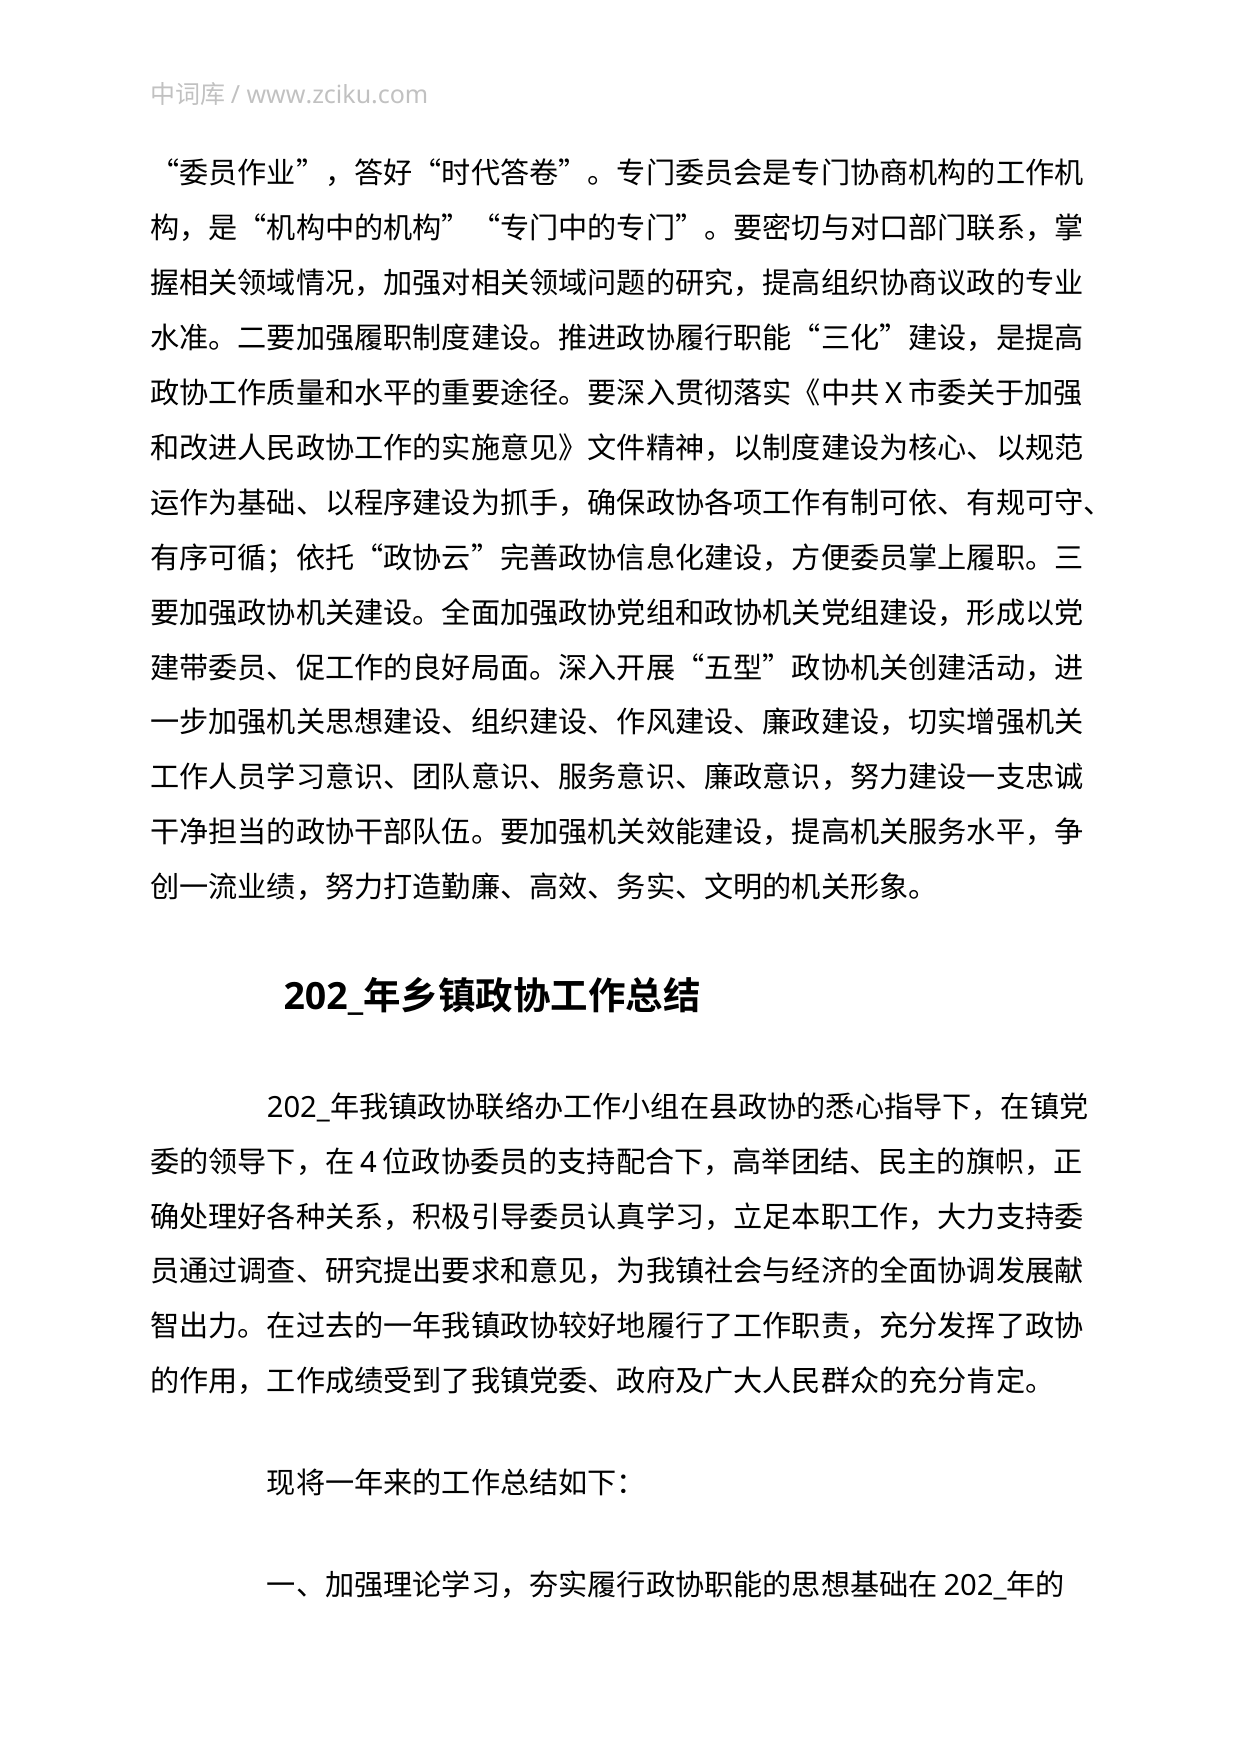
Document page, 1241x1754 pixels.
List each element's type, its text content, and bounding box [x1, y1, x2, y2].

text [150, 1561, 1090, 1604]
text 202_年我镇政协联络办工作小组在县政协的悉心指导下，在镇党委的领导下，在4位政协委员的支持配合下，高举团结、民主的旗帜，正确处理好各种关系，积极引导委员认真学习，立足本职工作，大力支持委员通过调查、研究提出要求和意见，为我镇社会与经济的全面协调发展献智出力。在过去的一年我镇政协较好地履行了工作职责，充分发挥了政协的作用，工作成绩受到了我镇党委、政府及广大人民群众的充分肯定。 [150, 1083, 1090, 1400]
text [150, 150, 1090, 906]
text 现将一年来的工作总结如下： [150, 1459, 1090, 1502]
text 202_年乡镇政协工作总结 [150, 966, 1090, 1020]
